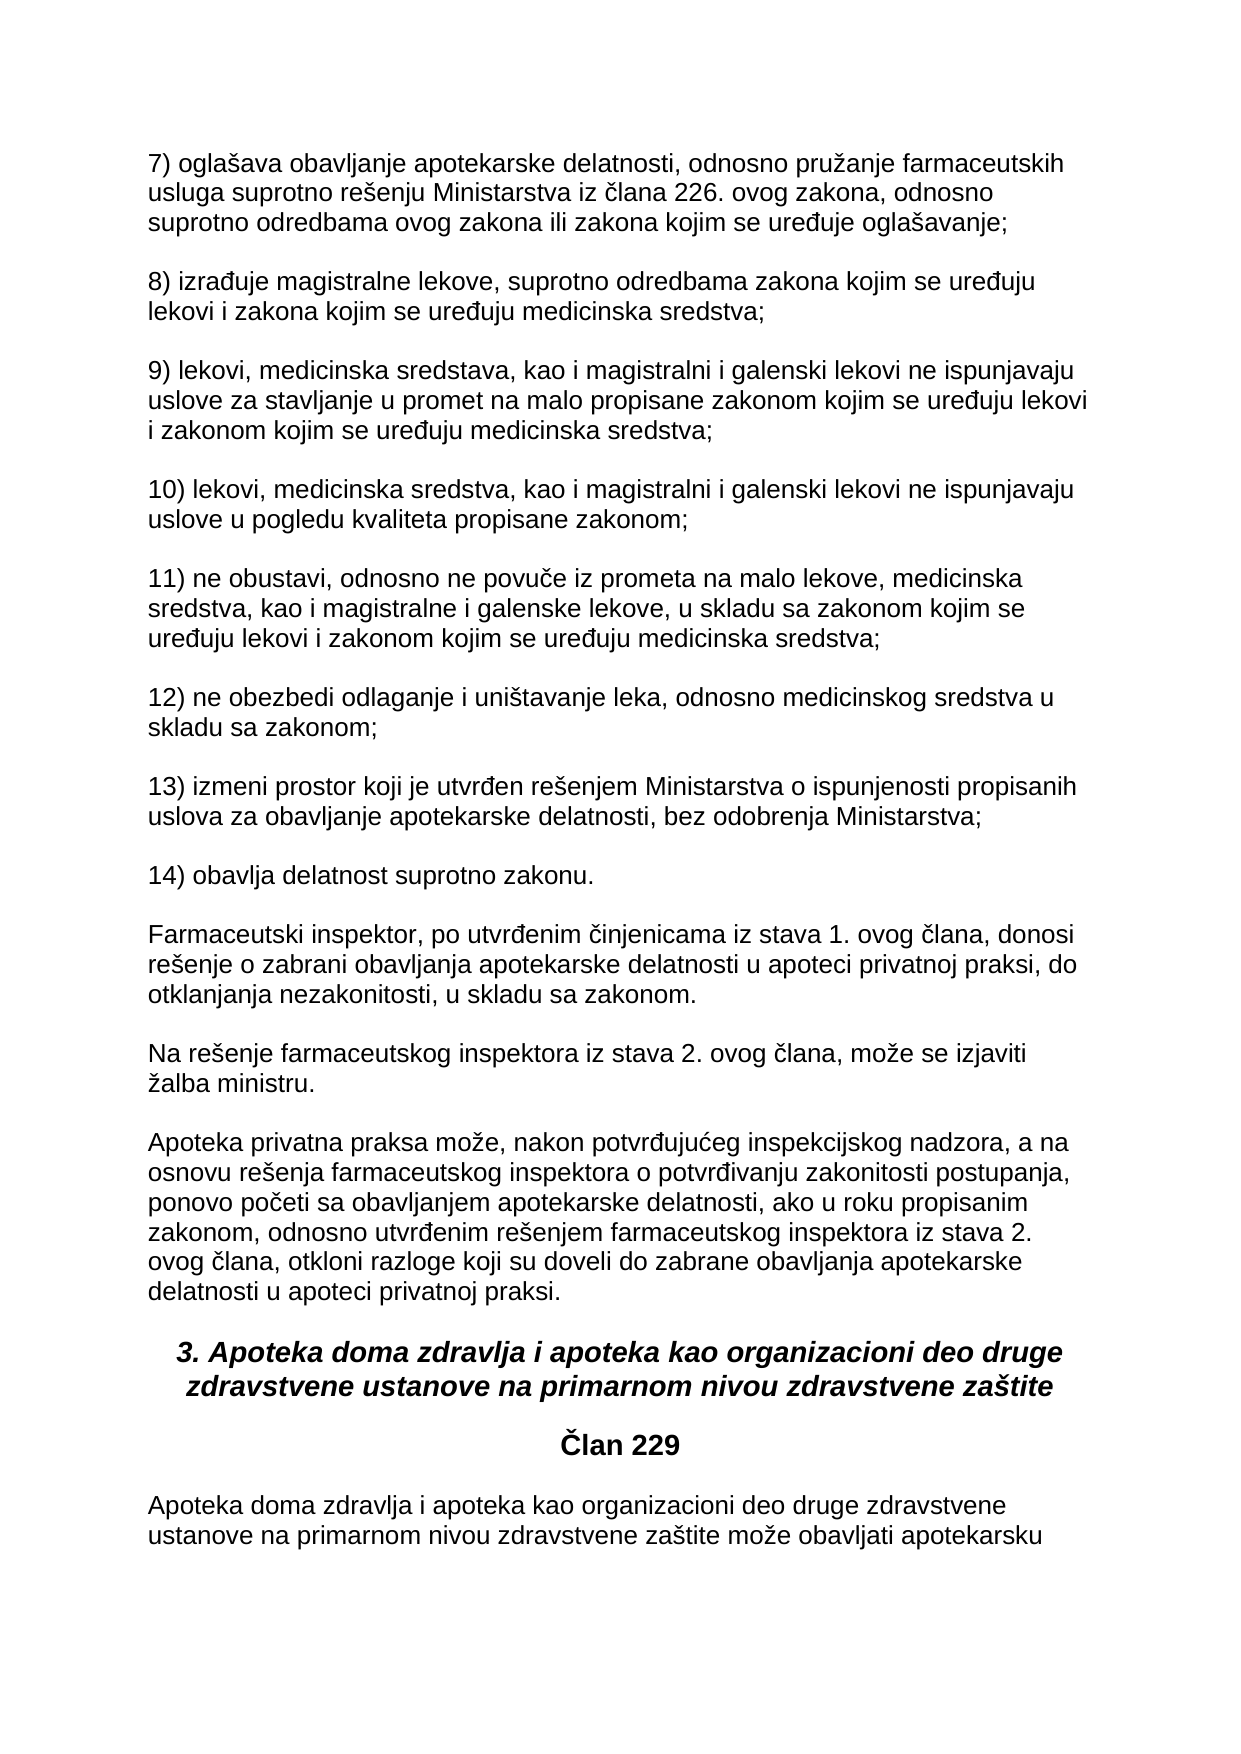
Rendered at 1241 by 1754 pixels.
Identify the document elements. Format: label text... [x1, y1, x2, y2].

text Apoteka privatna praksa može, nakon potvrđujućeg inspekcijskog nadzora, a na osnovu rešenja farmaceutskog inspektora o potvrđivanju zakonitosti postupanja, ponovo početi sa obavljanjem apotekarske delatnosti, ako u roku propisanim zakonom, odnosno utvrđenim rešenjem farmaceutskog inspektora iz stava 2. ovog člana, otkloni razloge koji su doveli do zabrane obavljanja apotekarske delatnosti u apoteci privatnoj praksi. [148, 1127, 1093, 1306]
text 14) obavlja delatnost suprotno zakonu. [148, 860, 1093, 890]
text 11) ne obustavi, odnosno ne povuče iz prometa na malo lekove, medicinska sredstva, kao i magistralne i galenske lekove, u skladu sa zakonom kojim se uređuju lekovi i zakonom kojim se uređuju medicinska sredstva; [148, 563, 1093, 653]
text Farmaceutski inspektor, po utvrđenim činjenicama iz stava 1. ovog člana, donosi rešenje o zabrani obavljanja apotekarske delatnosti u apoteci privatnoj praksi, do otklanjanja nezakonitosti, u skladu sa zakonom. [148, 919, 1093, 1009]
text 13) izmeni prostor koji je utvrđen rešenjem Ministarstva o ispunjenosti propisanih uslova za obavljanje apotekarske delatnosti, bez odobrenja Ministarstva; [148, 771, 1093, 831]
text Na rešenje farmaceutskog inspektora iz stava 2. ovog člana, može se izjaviti žalba ministru. [148, 1038, 1093, 1098]
text 9) lekovi, medicinska sredstava, kao i magistralni i galenski lekovi ne ispunjavaju uslove za stavljanje u promet na malo propisane zakonom kojim se uređuju lekovi i zakonom kojim se uređuju medicinska sredstva; [148, 355, 1093, 445]
text 12) ne obezbedi odlaganje i uništavanje leka, odnosno medicinskog sredstva u skladu sa zakonom; [148, 682, 1093, 742]
text 10) lekovi, medicinska sredstva, kao i magistralni i galenski lekovi ne ispunjavaju uslove u pogledu kvaliteta propisane zakonom; [148, 474, 1093, 534]
text 3. Apoteka doma zdravlja i apoteka kao organizacioni deo druge zdravstvene ustanove na primarnom nivou zdravstvene zaštite [148, 1335, 1093, 1402]
text 7) oglašava obavljanje apotekarske delatnosti, odnosno pružanje farmaceutskih usluga suprotno rešenju Ministarstva iz člana 226. ovog zakona, odnosno suprotno odredbama ovog zakona ili zakona kojim se uređuje oglašavanje; [148, 148, 1093, 237]
text Član 229 [148, 1427, 1093, 1461]
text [148, 1490, 1093, 1550]
text 8) izrađuje magistralne lekove, suprotno odredbama zakona kojim se uređuju lekovi i zakona kojim se uređuju medicinska sredstva; [148, 266, 1093, 326]
